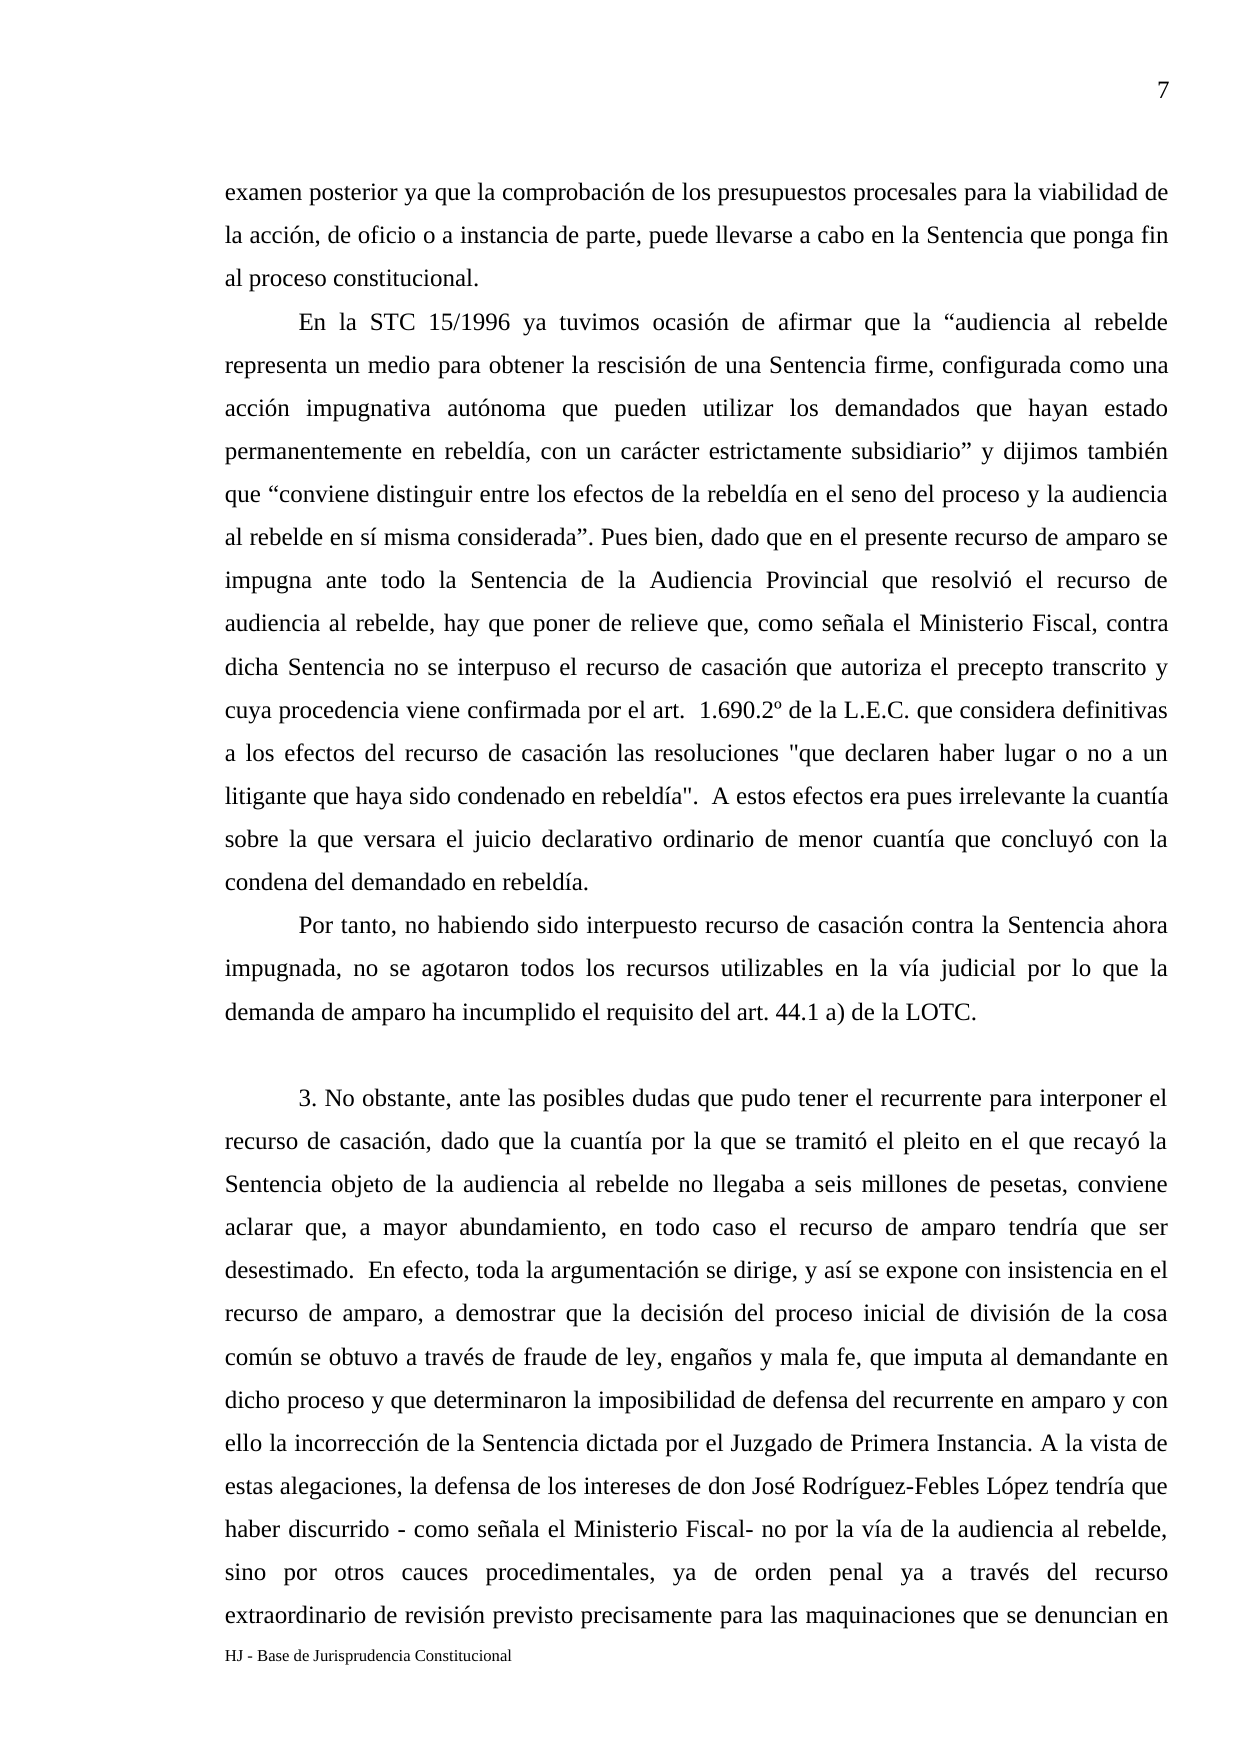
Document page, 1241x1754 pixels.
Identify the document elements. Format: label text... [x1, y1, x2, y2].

text En la STC 15/1996 ya tuvimos ocasión de afirmar que la “audiencia al rebelde representa un medio para obtener la rescisión de una Sentencia firme, configurada como una acción impugnativa autónoma que pueden utilizar los demandados que hayan estado permanentemente en rebeldía, con un carácter estrictamente subsidiario” y dijimos también que “conviene distinguir entre los efectos de la rebeldía en el seno del proceso y la audiencia al rebelde en sí misma considerada”. Pues bien, dado que en el presente recurso de amparo se impugna ante todo la Sentencia de la Audiencia Provincial que resolvió el recurso de audiencia al rebelde, hay que poner de relieve que, como señala el Ministerio Fiscal, contra dicha Sentencia no se interpuso el recurso de casación que autoriza el precepto transcrito y cuya procedencia viene confirmada por el art. 1.690.2º de la L.E.C. que considera definitivas a los efectos del recurso de casación las resoluciones "que declaren haber lugar o no a un litigante que haya sido condenado en rebeldía". A estos efectos era pues irrelevante la cuantía sobre la que versara el juicio declarativo ordinario de menor cuantía que concluyó con la condena del demandado en rebeldía. [224, 307, 1169, 896]
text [224, 1083, 1169, 1629]
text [224, 177, 1169, 292]
text Por tanto, no habiendo sido interpuesto recurso de casación contra la Sentencia ahora impugnada, no se agotaron todos los recursos utilizables en la vía judicial por lo que la demanda de amparo ha incumplido el requisito del art. 44.1 a) de la LOTC. [224, 910, 1169, 1025]
